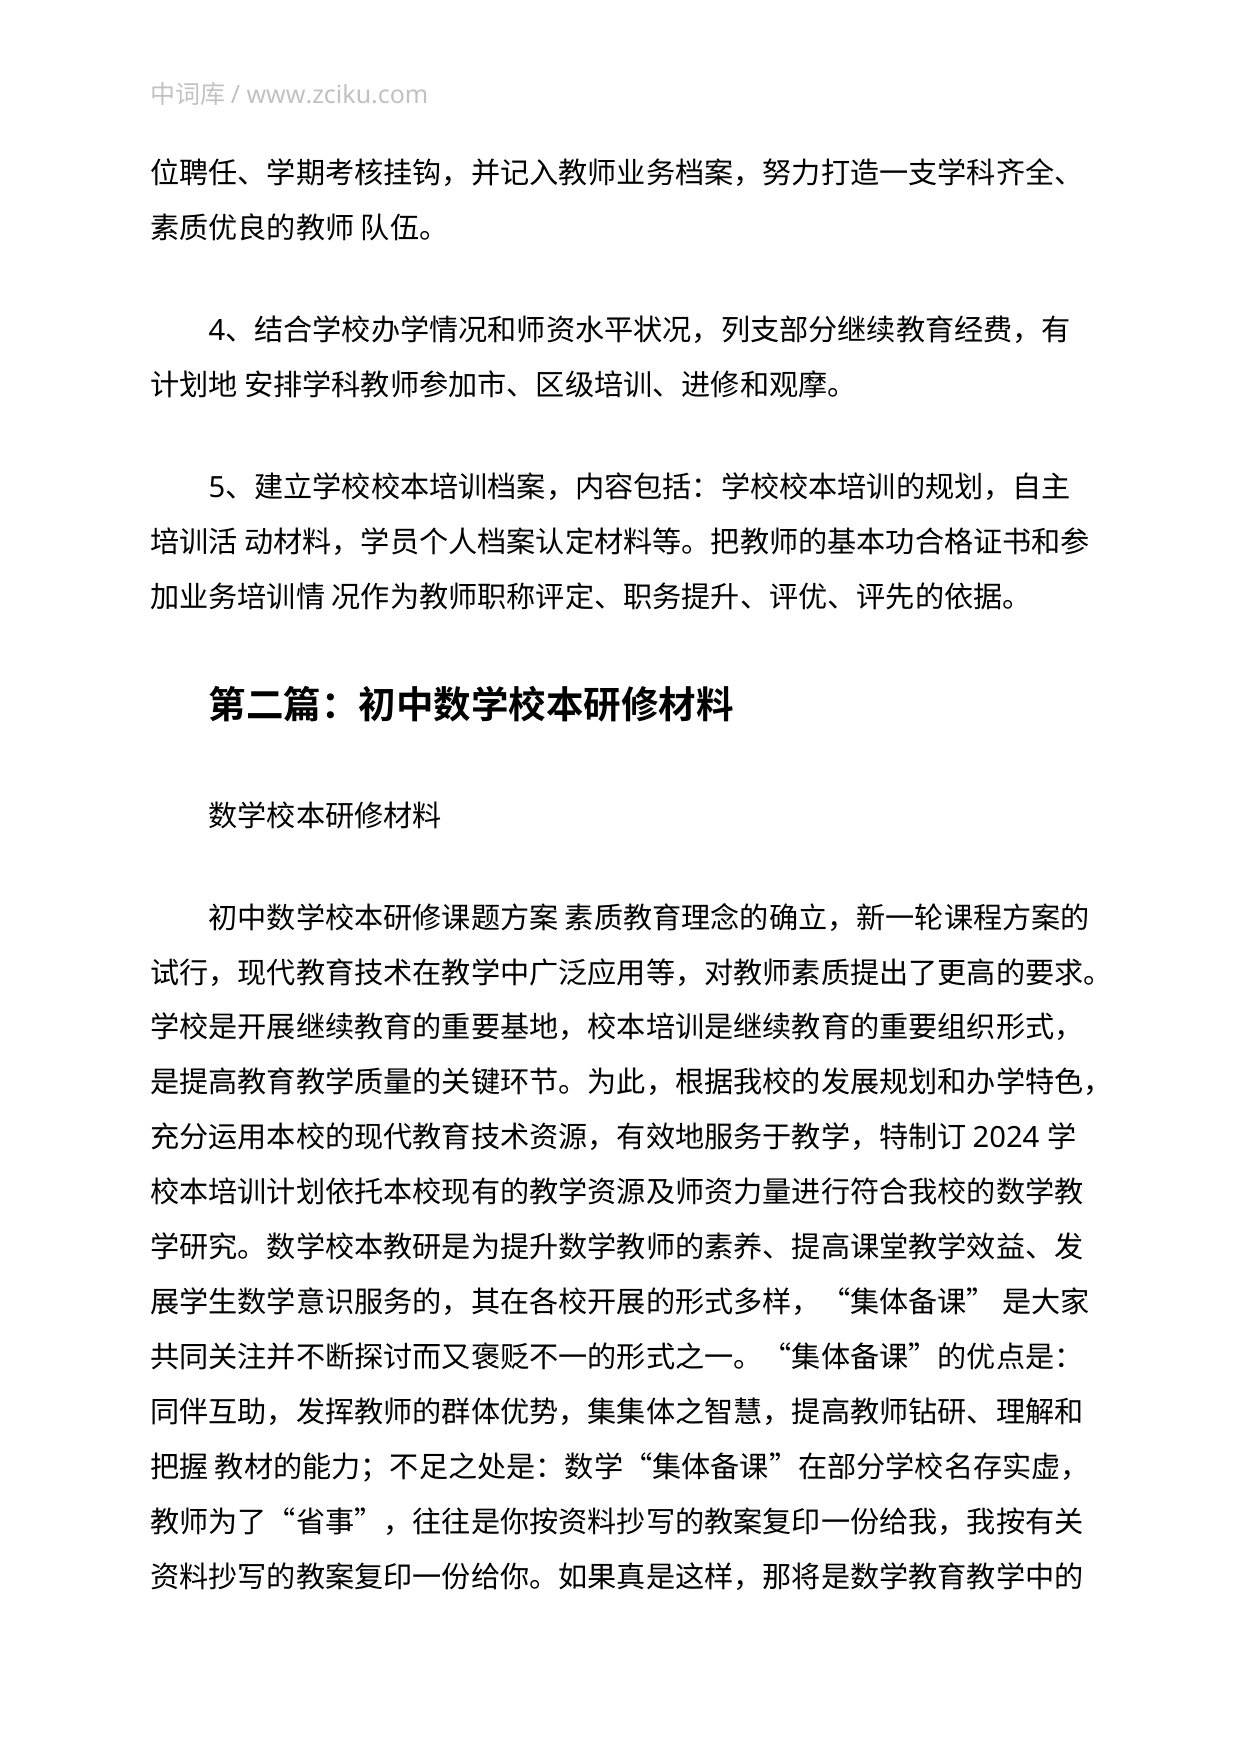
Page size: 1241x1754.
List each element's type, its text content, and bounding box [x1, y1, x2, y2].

text 第二篇：初中数学校本研修材料 [150, 675, 1090, 729]
text 4、结合学校办学情况和师资水平状况，列支部分继续教育经费，有计划地 安排学科教师参加市、区级培训、进修和观摩。 [150, 307, 1090, 404]
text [150, 150, 1090, 247]
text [150, 894, 1090, 1595]
text 5、建立学校校本培训档案，内容包括：学校校本培训的规划，自主培训活 动材料，学员个人档案认定材料等。把教师的基本功合格证书和参加业务培训情 况作为教师职称评定、职务提升、评优、评先的依据。 [150, 463, 1090, 616]
text 数学校本研修材料 [150, 792, 1090, 835]
